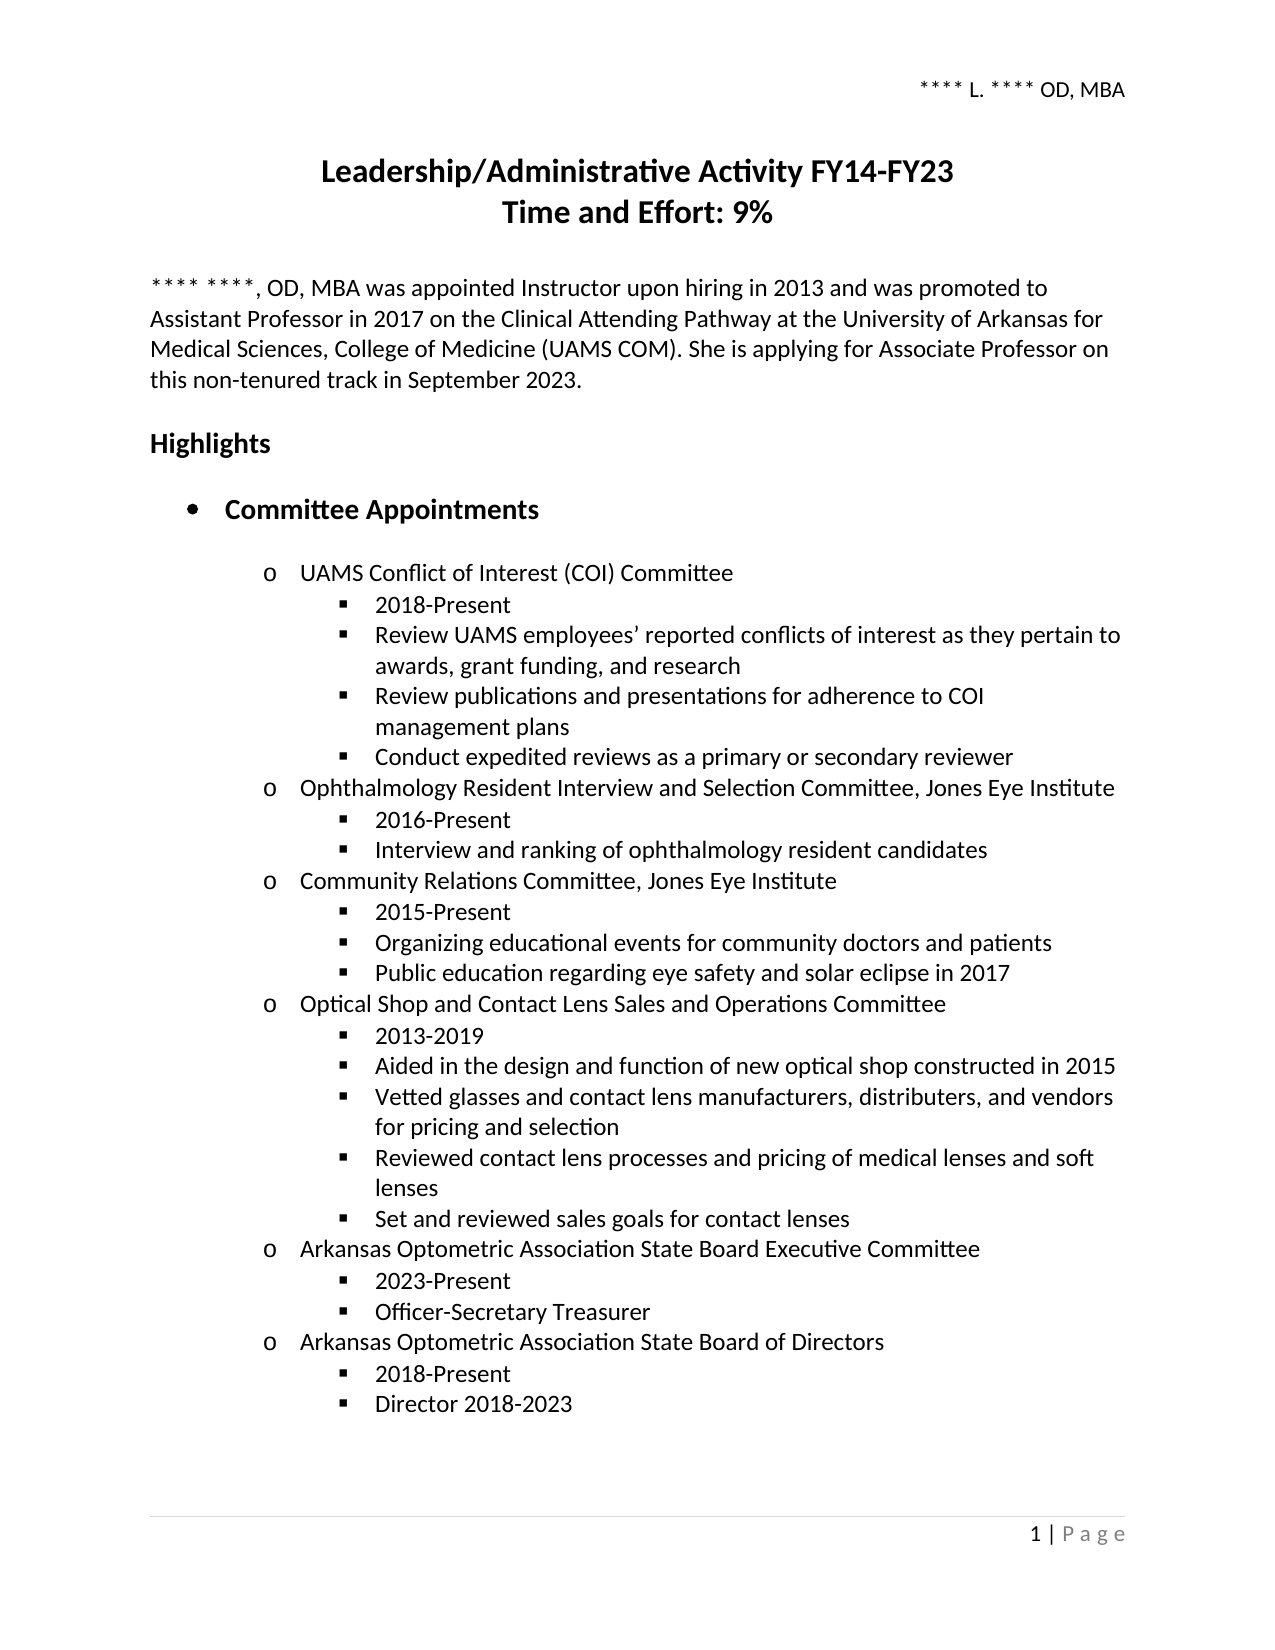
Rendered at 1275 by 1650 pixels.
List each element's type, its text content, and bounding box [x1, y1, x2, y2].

list 2013-2019 [337, 1020, 1125, 1050]
list 2016-Present [337, 804, 1125, 834]
list Organizing educational events for community doctors and patients [337, 927, 1125, 958]
list 2018-Present [337, 589, 1125, 619]
list Ophthalmology Resident Interview and Selection Committee, Jones Eye Institute [262, 772, 1125, 804]
list Review UAMS employees’ reported conflicts of interest as they pertain to awards, grant funding, and research [337, 619, 1125, 680]
list Committee Appointments [187, 491, 1125, 527]
text Leadership/Administrative Activity FY14-FY23 [150, 150, 1125, 191]
list Vetted glasses and contact lens manufacturers, distributers, and vendors for pricing and selection [337, 1081, 1125, 1142]
list 2018-Present [337, 1358, 1125, 1389]
list Interview and ranking of ophthalmology resident candidates [337, 834, 1125, 865]
list 2015-Present [337, 897, 1125, 927]
list Officer-Secretary Treasurer [337, 1296, 1125, 1326]
list Director 2018-2023 [337, 1389, 1125, 1419]
list Arkansas Optometric Association State Board Executive Committee [262, 1233, 1125, 1265]
list Aided in the design and function of new optical shop constructed in 2015 [337, 1050, 1125, 1081]
list Review publications and presentations for adherence to COI management plans [337, 680, 1125, 741]
list Public education regarding eye safety and solar eclipse in 2017 [337, 958, 1125, 988]
list Optical Shop and Contact Lens Sales and Operations Committee [262, 988, 1125, 1020]
list Conduct expedited reviews as a primary or secondary reviewer [337, 741, 1125, 772]
text **** ****, OD, MBA was appointed Instructor upon hiring in 2013 and was promoted to Assistant Professor in 2017 on the Clinical Attending Pathway at the University of Arkansas for Medical Sciences, College of Medicine (UAMS COM). She is applying for Associate Professor on this non-tenured track in September 2023. [150, 272, 1125, 394]
list Reviewed contact lens processes and pricing of medical lenses and soft lenses [337, 1142, 1125, 1203]
text Time and Effort: 9% [150, 191, 1125, 231]
list UAMS Conflict of Interest (COI) Committee [262, 557, 1125, 589]
list Set and reviewed sales goals for contact lenses [337, 1203, 1125, 1233]
text Highlights [150, 425, 1125, 460]
list 2023-Present [337, 1265, 1125, 1296]
list Arkansas Optometric Association State Board of Directors [262, 1326, 1125, 1358]
list Community Relations Committee, Jones Eye Institute [262, 865, 1125, 897]
